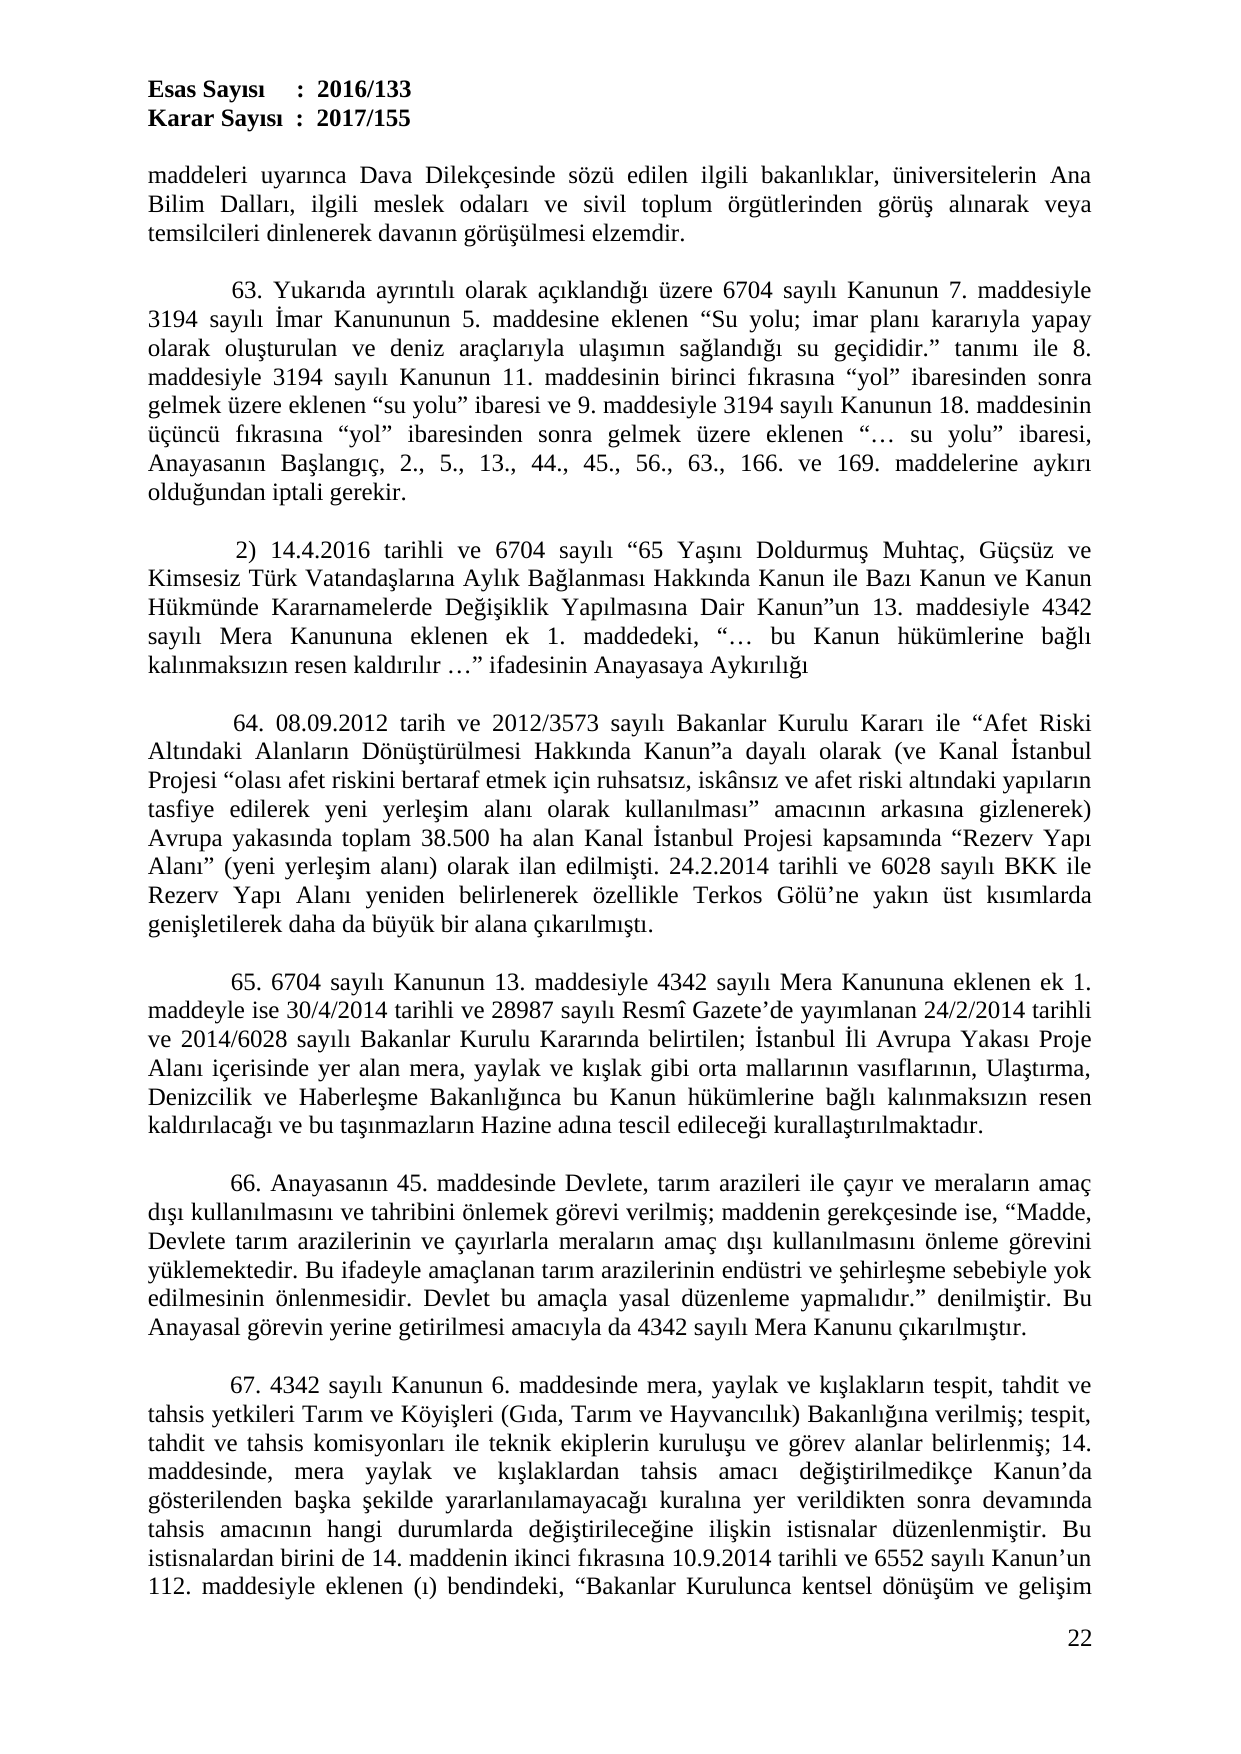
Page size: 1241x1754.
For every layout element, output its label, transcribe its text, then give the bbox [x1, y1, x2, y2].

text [148, 160, 1093, 246]
text 63. Yukarıda ayrıntılı olarak açıklandığı üzere 6704 sayılı Kanunun 7. maddesiyle 3194 sayılı İmar Kanununun 5. maddesine eklenen “Su yolu; imar planı kararıyla yapay olarak oluşturulan ve deniz araçlarıyla ulaşımın sağlandığı su geçididir.” tanımı ile 8. maddesiyle 3194 sayılı Kanunun 11. maddesinin birinci fıkrasına “yol” ibaresinden sonra gelmek üzere eklenen “su yolu” ibaresi ve 9. maddesiyle 3194 sayılı Kanunun 18. maddesinin üçüncü fıkrasına “yol” ibaresinden sonra gelmek üzere eklenen “… su yolu” ibaresi, Anayasanın Başlangıç, 2., 5., 13., 44., 45., 56., 63., 166. ve 169. maddelerine aykırı olduğundan iptali gerekir. [148, 276, 1093, 506]
text 66. Anayasanın 45. maddesinde Devlete, tarım arazileri ile çayır ve meraların amaç dışı kullanılmasını ve tahribini önlemek görevi verilmiş; maddenin gerekçesinde ise, “Madde, Devlete tarım arazilerinin ve çayırlarla meraların amaç dışı kullanılmasını önleme görevini yüklemektedir. Bu ifadeyle amaçlanan tarım arazilerinin endüstri ve şehirleşme sebebiyle yok edilmesinin önlenmesidir. Devlet bu amaçla yasal düzenleme yapmalıdır.” denilmiştir. Bu Anayasal görevin yerine getirilmesi amacıyla da 4342 sayılı Mera Kanunu çıkarılmıştır. [148, 1168, 1093, 1341]
text 64. 08.09.2012 tarih ve 2012/3573 sayılı Bakanlar Kurulu Kararı ile “Afet Riski Altındaki Alanların Dönüştürülmesi Hakkında Kanun”a dayalı olarak (ve Kanal İstanbul Projesi “olası afet riskini bertaraf etmek için ruhsatsız, iskânsız ve afet riski altındaki yapıların tasfiye edilerek yeni yerleşim alanı olarak kullanılması” amacının arkasına gizlenerek) Avrupa yakasında toplam 38.500 ha alan Kanal İstanbul Projesi kapsamında “Rezerv Yapı Alanı” (yeni yerleşim alanı) olarak ilan edilmişti. 24.2.2014 tarihli ve 6028 sayılı BKK ile Rezerv Yapı Alanı yeniden belirlenerek özellikle Terkos Gölü’ne yakın üst kısımlarda genişletilerek daha da büyük bir alana çıkarılmıştı. [148, 708, 1093, 938]
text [148, 1370, 1093, 1600]
text 65. 6704 sayılı Kanunun 13. maddesiyle 4342 sayılı Mera Kanununa eklenen ek 1. maddeyle ise 30/4/2014 tarihli ve 28987 sayılı Resmî Gazete’de yayımlanan 24/2/2014 tarihli ve 2014/6028 sayılı Bakanlar Kurulu Kararında belirtilen; İstanbul İli Avrupa Yakası Proje Alanı içerisinde yer alan mera, yaylak ve kışlak gibi orta mallarının vasıflarının, Ulaştırma, Denizcilik ve Haberleşme Bakanlığınca bu Kanun hükümlerine bağlı kalınmaksızın resen kaldırılacağı ve bu taşınmazların Hazine adına tescil edileceği kurallaştırılmaktadır. [148, 967, 1093, 1139]
text 2) 14.4.2016 tarihli ve 6704 sayılı “65 Yaşını Doldurmuş Muhtaç, Güçsüz ve Kimsesiz Türk Vatandaşlarına Aylık Bağlanması Hakkında Kanun ile Bazı Kanun ve Kanun Hükmünde Kararnamelerde Değişiklik Yapılmasına Dair Kanun”un 13. maddesiyle 4342 sayılı Mera Kanununa eklenen ek 1. maddedeki, “… bu Kanun hükümlerine bağlı kalınmaksızın resen kaldırılır …” ifadesinin Anayasaya Aykırılığı [148, 535, 1093, 678]
